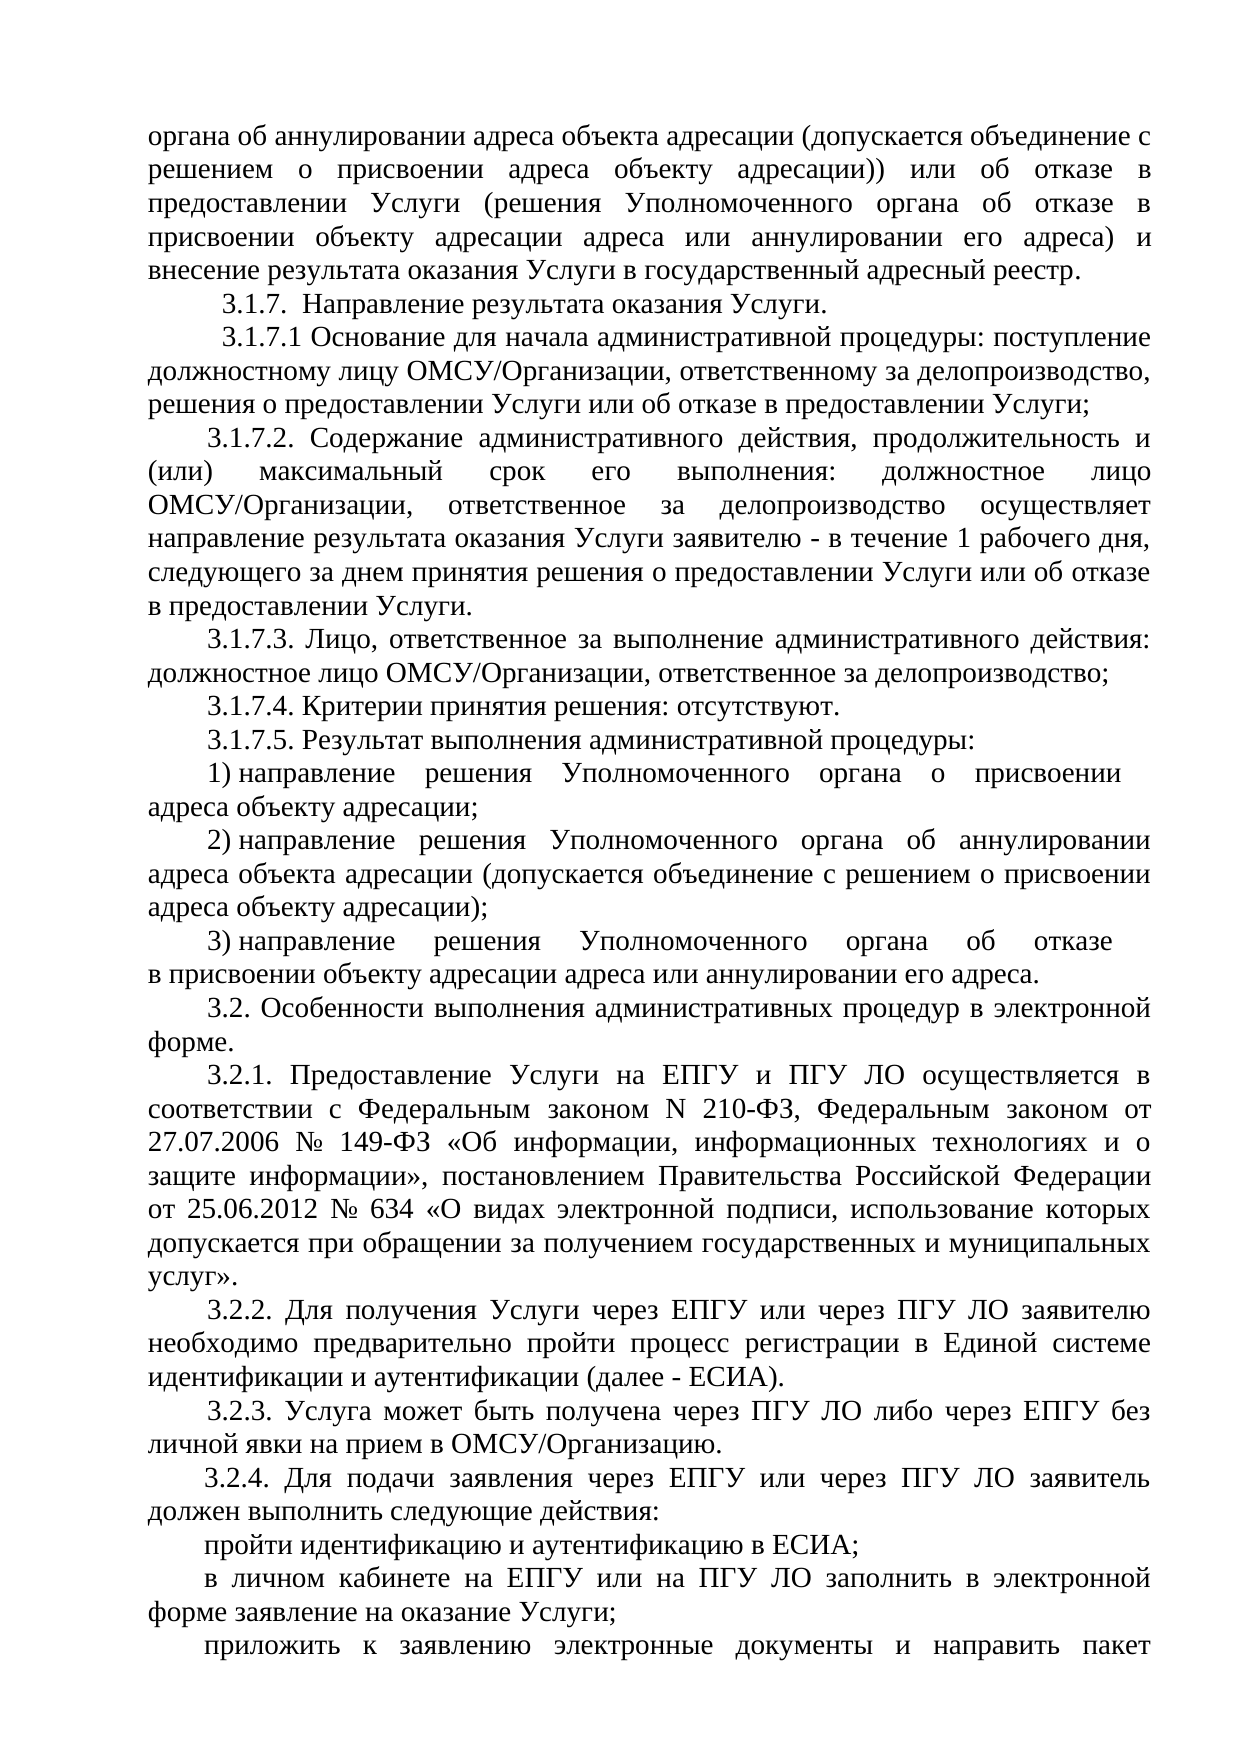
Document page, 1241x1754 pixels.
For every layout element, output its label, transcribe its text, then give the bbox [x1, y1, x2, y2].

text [148, 118, 1152, 286]
text 3.1.7.2. Содержание административного действия, продолжительность и (или) максимальный срок его выполнения: должностное лицо ОМСУ/Организации, ответственное за делопроизводство осуществляет направление результата оказания Услуги заявителю - в течение 1 рабочего дня, следующего за днем принятия решения о предоставлении Услуги или об отказе в предоставлении Услуги. [148, 420, 1152, 621]
text в личном кабинете на ЕПГУ или на ПГУ ЛО заполнить в электронной форме заявление на оказание Услуги; [148, 1560, 1152, 1627]
text 3.2. Особенности выполнения административных процедур в электронной форме. [148, 990, 1152, 1057]
text 3.1.7.1 Основание для начала административной процедуры: поступление должностному лицу ОМСУ/Организации, ответственному за делопроизводство, решения о предоставлении Услуги или об отказе в предоставлении Услуги; [148, 319, 1152, 420]
text 3.2.4. Для подачи заявления через ЕПГУ или через ПГУ ЛО заявитель должен выполнить следующие действия: [148, 1460, 1152, 1527]
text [148, 1627, 1152, 1661]
text 3.1.7.3. Лицо, ответственное за выполнение административного действия: должностное лицо ОМСУ/Организации, ответственное за делопроизводство; [148, 621, 1152, 688]
text 3.2.3. Услуга может быть получена через ПГУ ЛО либо через ЕПГУ без личной явки на прием в ОМСУ/Организацию. [148, 1393, 1152, 1460]
text 3.1.7.4. Критерии принятия решения: отсутствуют. [148, 688, 1152, 722]
text 2) направление решения Уполномоченного органа об аннулировании адреса объекта адресации (допускается объединение с решением о присвоении адреса объекту адресации); [148, 822, 1152, 923]
text 3.2.2. Для получения Услуги через ЕПГУ или через ПГУ ЛО заявителю необходимо предварительно пройти процесс регистрации в Единой системе идентификации и аутентификации (далее - ЕСИА). [148, 1292, 1152, 1393]
text 3) направление решения Уполномоченного органа об отказе в присвоении объекту адресации адреса или аннулировании его адреса. [148, 923, 1152, 990]
text пройти идентификацию и аутентификацию в ЕСИА; [148, 1527, 1152, 1560]
text 3.1.7. Направление результата оказания Услуги. [148, 286, 1152, 319]
text 1) направление решения Уполномоченного органа о присвоении адреса объекту адресации; [148, 755, 1152, 822]
text 3.1.7.5. Результат выполнения административной процедуры: [148, 722, 1152, 755]
text 3.2.1. Предоставление Услуги на ЕПГУ и ПГУ ЛО осуществляется в соответствии с Федеральным законом N 210-ФЗ, Федеральным законом от 27.07.2006 № 149-ФЗ «Об информации, информационных технологиях и о защите информации», постановлением Правительства Российской Федерации от 25.06.2012 № 634 «О видах электронной подписи, использование которых допускается при обращении за получением государственных и муниципальных услуг». [148, 1057, 1152, 1292]
